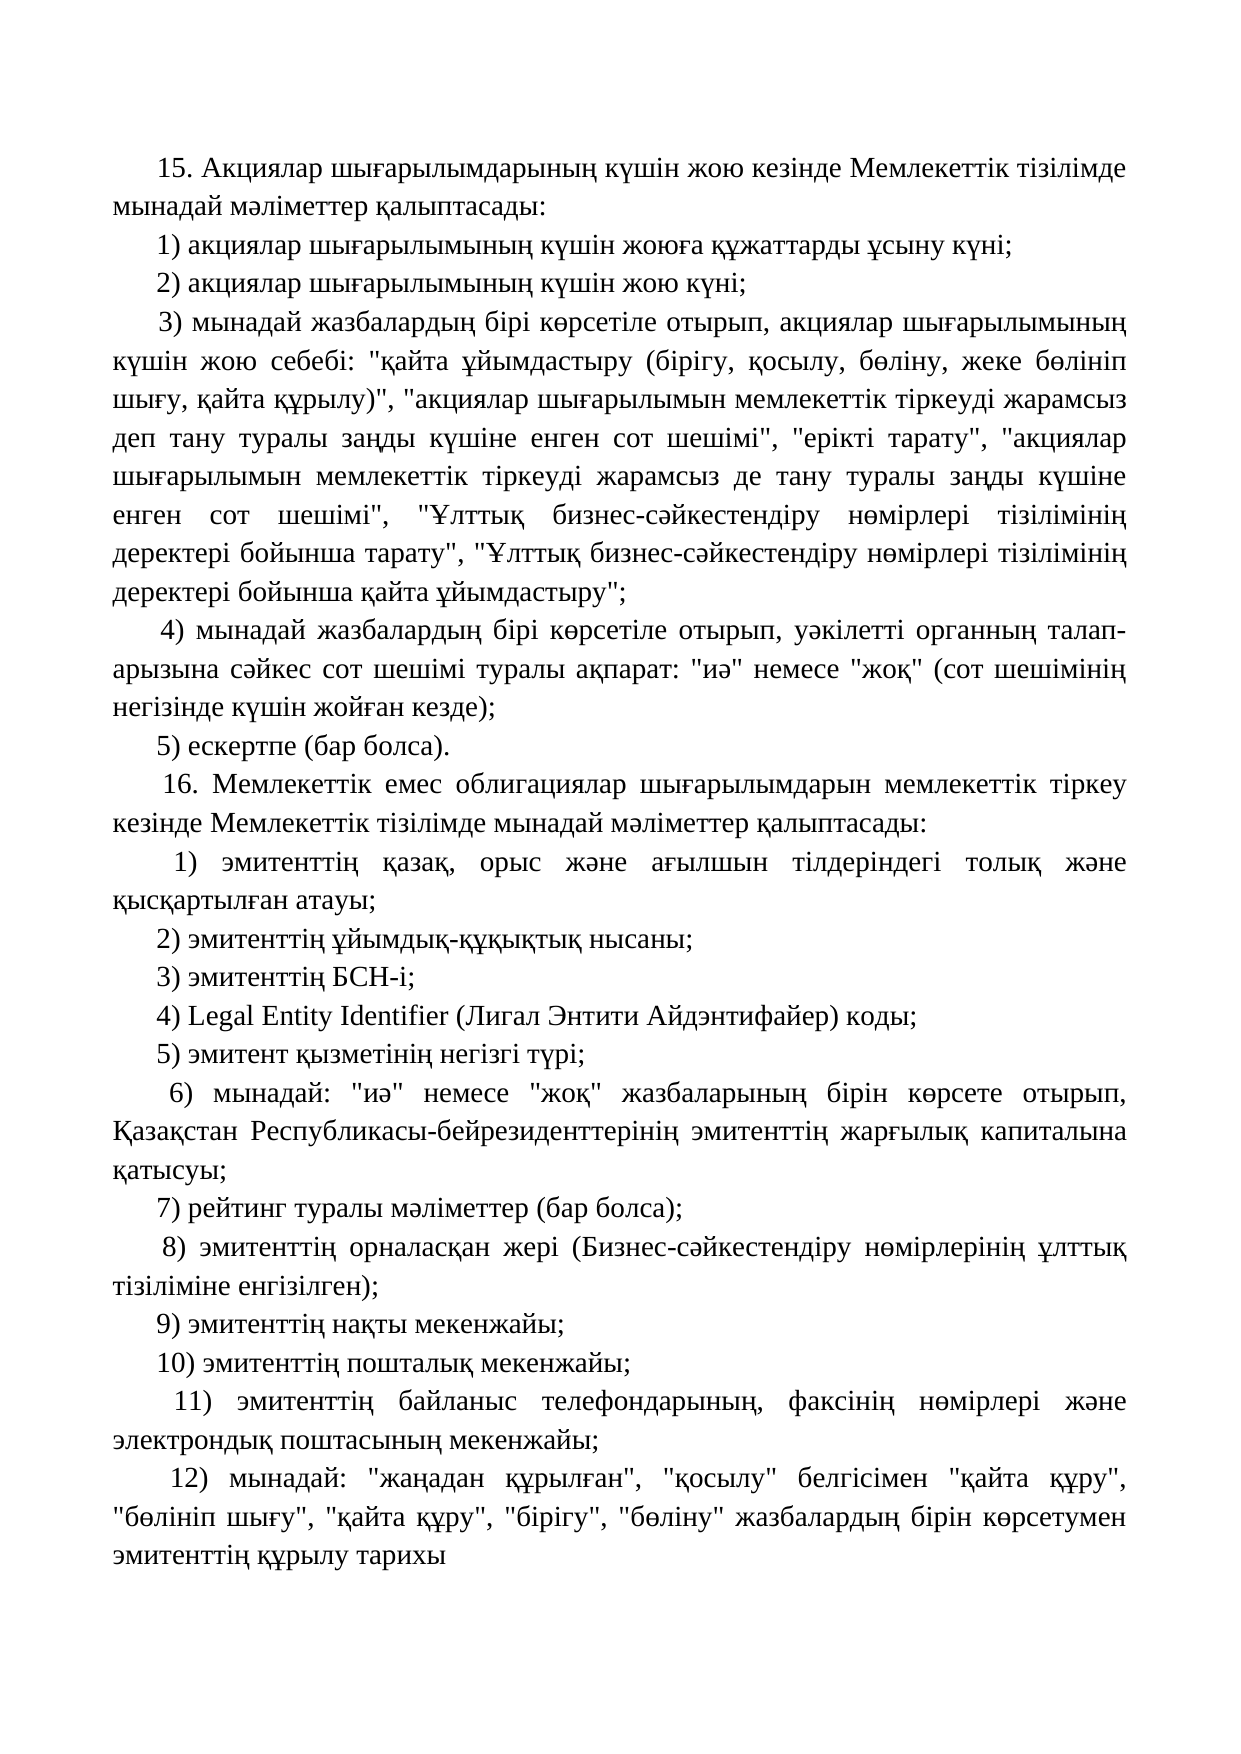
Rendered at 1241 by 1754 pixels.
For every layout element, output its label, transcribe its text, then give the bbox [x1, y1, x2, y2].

text 1) акциялар шығарылымының күшін жоюға құжаттарды ұсыну күні; [112, 227, 1128, 261]
text 9) эмитенттің нақты мекенжайы; [112, 1306, 1128, 1340]
text 15. Акциялар шығарылымдарының күшін жою кезінде Мемлекеттік тізілімде мынадай мәліметтер қалыптасады: [112, 150, 1128, 222]
text 7) рейтинг туралы мәліметтер (бар болса); [112, 1191, 1128, 1224]
text 6) мынадай: "иә" немесе "жоқ" жазбаларының бірін көрсете отырып, Қазақстан Республикасы-бейрезиденттерінің эмитенттің жарғылық капиталына қатысуы; [112, 1075, 1128, 1186]
text 4) Legal Entity Identifier (Лигал Энтити Айдэнтифайер) коды; [112, 998, 1128, 1031]
text 2) акциялар шығарылымының күшін жою күні; [112, 266, 1128, 299]
text 4) мынадай жазбалардың бірі көрсетіле отырып, уәкілетті органның талап-арызына сәйкес сот шешімі туралы ақпарат: "иә" немесе "жоқ" (сот шешімінің негізінде күшін жойған кезде); [112, 612, 1128, 723]
text 10) эмитенттің пошталық мекенжайы; [112, 1345, 1128, 1378]
text 3) мынадай жазбалардың бірі көрсетіле отырып, акциялар шығарылымының күшін жою себебі: "қайта ұйымдастыру (бірігу, қосылу, бөліну, жеке бөлініп шығу, қайта құрылу)", "акциялар шығарылымын мемлекеттік тіркеуді жарамсыз деп тану туралы заңды күшіне енген сот шешімі", "ерікті тарату", "акциялар шығарылымын мемлекеттік тіркеуді жарамсыз де тану туралы заңды күшіне енген сот шешімі", "Ұлттық бизнес-сәйкестендіру нөмірлері тізілімінің деректері бойынша тарату", "Ұлттық бизнес-сәйкестендіру нөмірлері тізілімінің деректері бойынша қайта ұйымдастыру"; [112, 304, 1128, 607]
text 2) эмитенттің ұйымдық-құқықтық нысаны; [112, 921, 1128, 954]
text 8) эмитенттің орналасқан жері (Бизнес-сәйкестендіру нөмірлерінің ұлттық тізіліміне енгізілген); [112, 1229, 1128, 1301]
text 11) эмитенттің байланыс телефондарының, факсінің нөмірлері және электрондық поштасының мекенжайы; [112, 1383, 1128, 1455]
text 12) мынадай: "жаңадан құрылған", "қосылу" белгісімен "қайта құру", "бөлініп шығу", "қайта құру", "бірігу", "бөліну" жазбалардың бірін көрсетумен эмитенттің құрылу тарихы [112, 1460, 1128, 1571]
text 16. Мемлекеттік емес облигациялар шығарылымдарын мемлекеттік тіркеу кезінде Мемлекеттік тізілімде мынадай мәліметтер қалыптасады: [112, 767, 1128, 839]
text 3) эмитенттің БСН-і; [112, 959, 1128, 993]
text 5) ескертпе (бар болса). [112, 728, 1128, 762]
text 5) эмитент қызметінің негізгі түрі; [112, 1036, 1128, 1070]
text 1) эмитенттің қазақ, орыс және ағылшын тілдеріндегі толық және қысқартылған атауы; [112, 844, 1128, 916]
